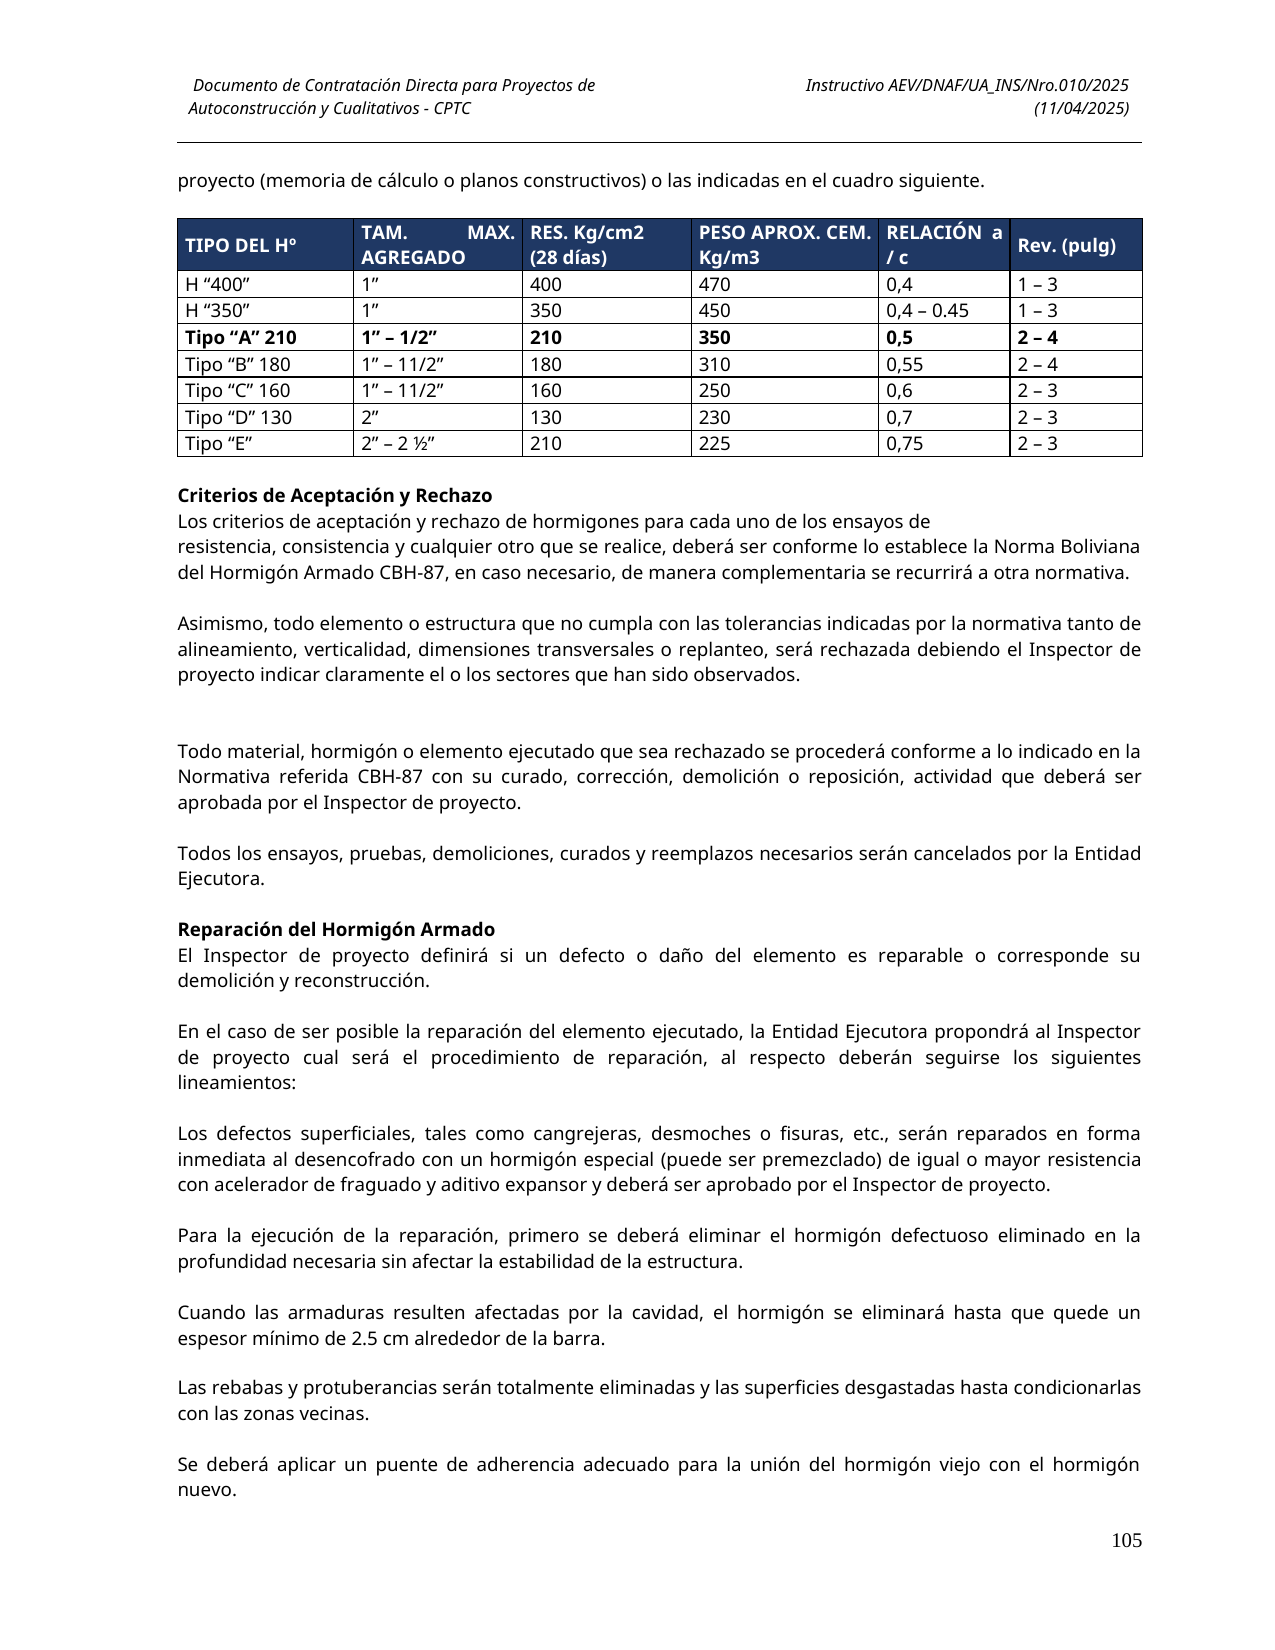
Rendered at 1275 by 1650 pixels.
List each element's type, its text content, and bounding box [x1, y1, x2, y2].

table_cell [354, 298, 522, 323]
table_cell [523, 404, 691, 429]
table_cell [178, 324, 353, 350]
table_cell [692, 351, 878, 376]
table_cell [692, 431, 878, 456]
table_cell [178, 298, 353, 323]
text Los criterios de aceptación y rechazo de hormigones para cada uno de los ensayos de [177, 508, 1142, 534]
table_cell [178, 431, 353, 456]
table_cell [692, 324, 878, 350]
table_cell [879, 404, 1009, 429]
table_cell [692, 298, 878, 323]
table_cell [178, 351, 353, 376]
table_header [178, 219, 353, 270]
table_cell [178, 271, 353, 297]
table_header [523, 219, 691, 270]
text Criterios de Aceptación y Rechazo [177, 483, 1142, 508]
text Se deberá aplicar un puente de adherencia adecuado para la unión del hormigón viejo con el hormigón nuevo. [177, 1451, 1142, 1502]
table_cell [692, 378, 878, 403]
text Todos los ensayos, pruebas, demoliciones, curados y reemplazos necesarios serán cancelados por la Entidad Ejecutora. [177, 840, 1142, 891]
text Las rebabas y protuberancias serán totalmente eliminadas y las superficies desgastadas hasta condicionarlas con las zonas vecinas. [177, 1374, 1142, 1426]
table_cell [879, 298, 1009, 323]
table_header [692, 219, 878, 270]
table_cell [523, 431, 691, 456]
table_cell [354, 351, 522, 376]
text Asimismo, todo elemento o estructura que no cumpla con las tolerancias indicadas por la normativa tanto de alineamiento, verticalidad, dimensiones transversales o replanteo, será rechazada debiendo el Inspector de proyecto indicar claramente el o los sectores que han sido observados. [177, 610, 1142, 687]
text Cuando las armaduras resulten afectadas por la cavidad, el hormigón se eliminará hasta que quede un espesor mínimo de 2.5 cm alrededor de la barra. [177, 1299, 1142, 1350]
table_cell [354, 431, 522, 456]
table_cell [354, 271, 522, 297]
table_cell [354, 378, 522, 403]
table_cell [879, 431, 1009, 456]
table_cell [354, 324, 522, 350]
text Para la ejecución de la reparación, primero se deberá eliminar el hormigón defectuoso eliminado en la profundidad necesaria sin afectar la estabilidad de la estructura. [177, 1223, 1142, 1274]
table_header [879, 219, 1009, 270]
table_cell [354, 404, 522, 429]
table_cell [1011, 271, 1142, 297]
text Todo material, hormigón o elemento ejecutado que sea rechazado se procederá conforme a lo indicado en la Normativa referida CBH-87 con su curado, corrección, demolición o reposición, actividad que deberá ser aprobada por el Inspector de proyecto. [177, 738, 1142, 814]
text El Inspector de proyecto definirá si un defecto o daño del elemento es reparable o corresponde su demolición y reconstrucción. [177, 942, 1142, 993]
text Los defectos superficiales, tales como cangrejeras, desmoches o fisuras, etc., serán reparados en forma inmediata al desencofrado con un hormigón especial (puede ser premezclado) de igual o mayor resistencia con acelerador de fraguado y aditivo expansor y deberá ser aprobado por el Inspector de proyecto. [177, 1121, 1142, 1197]
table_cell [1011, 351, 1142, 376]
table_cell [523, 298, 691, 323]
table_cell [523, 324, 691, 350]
text Reparación del Hormigón Armado [177, 917, 1142, 942]
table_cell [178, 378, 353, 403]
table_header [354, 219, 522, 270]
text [177, 167, 1142, 193]
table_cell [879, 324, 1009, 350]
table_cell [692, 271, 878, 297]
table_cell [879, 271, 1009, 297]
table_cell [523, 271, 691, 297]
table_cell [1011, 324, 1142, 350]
text En el caso de ser posible la reparación del elemento ejecutado, la Entidad Ejecutora propondrá al Inspector de proyecto cual será el procedimiento de reparación, al respecto deberán seguirse los siguientes lineamientos: [177, 1019, 1142, 1095]
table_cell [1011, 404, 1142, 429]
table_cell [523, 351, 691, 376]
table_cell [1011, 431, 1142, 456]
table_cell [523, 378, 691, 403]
text resistencia, consistencia y cualquier otro que se realice, deberá ser conforme lo establece la Norma Boliviana del Hormigón Armado CBH-87, en caso necesario, de manera complementaria se recurrirá a otra normativa. [177, 534, 1142, 585]
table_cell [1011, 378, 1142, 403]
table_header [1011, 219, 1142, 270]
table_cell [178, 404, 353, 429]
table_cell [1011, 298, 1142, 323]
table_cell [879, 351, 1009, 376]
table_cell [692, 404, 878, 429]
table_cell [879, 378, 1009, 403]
